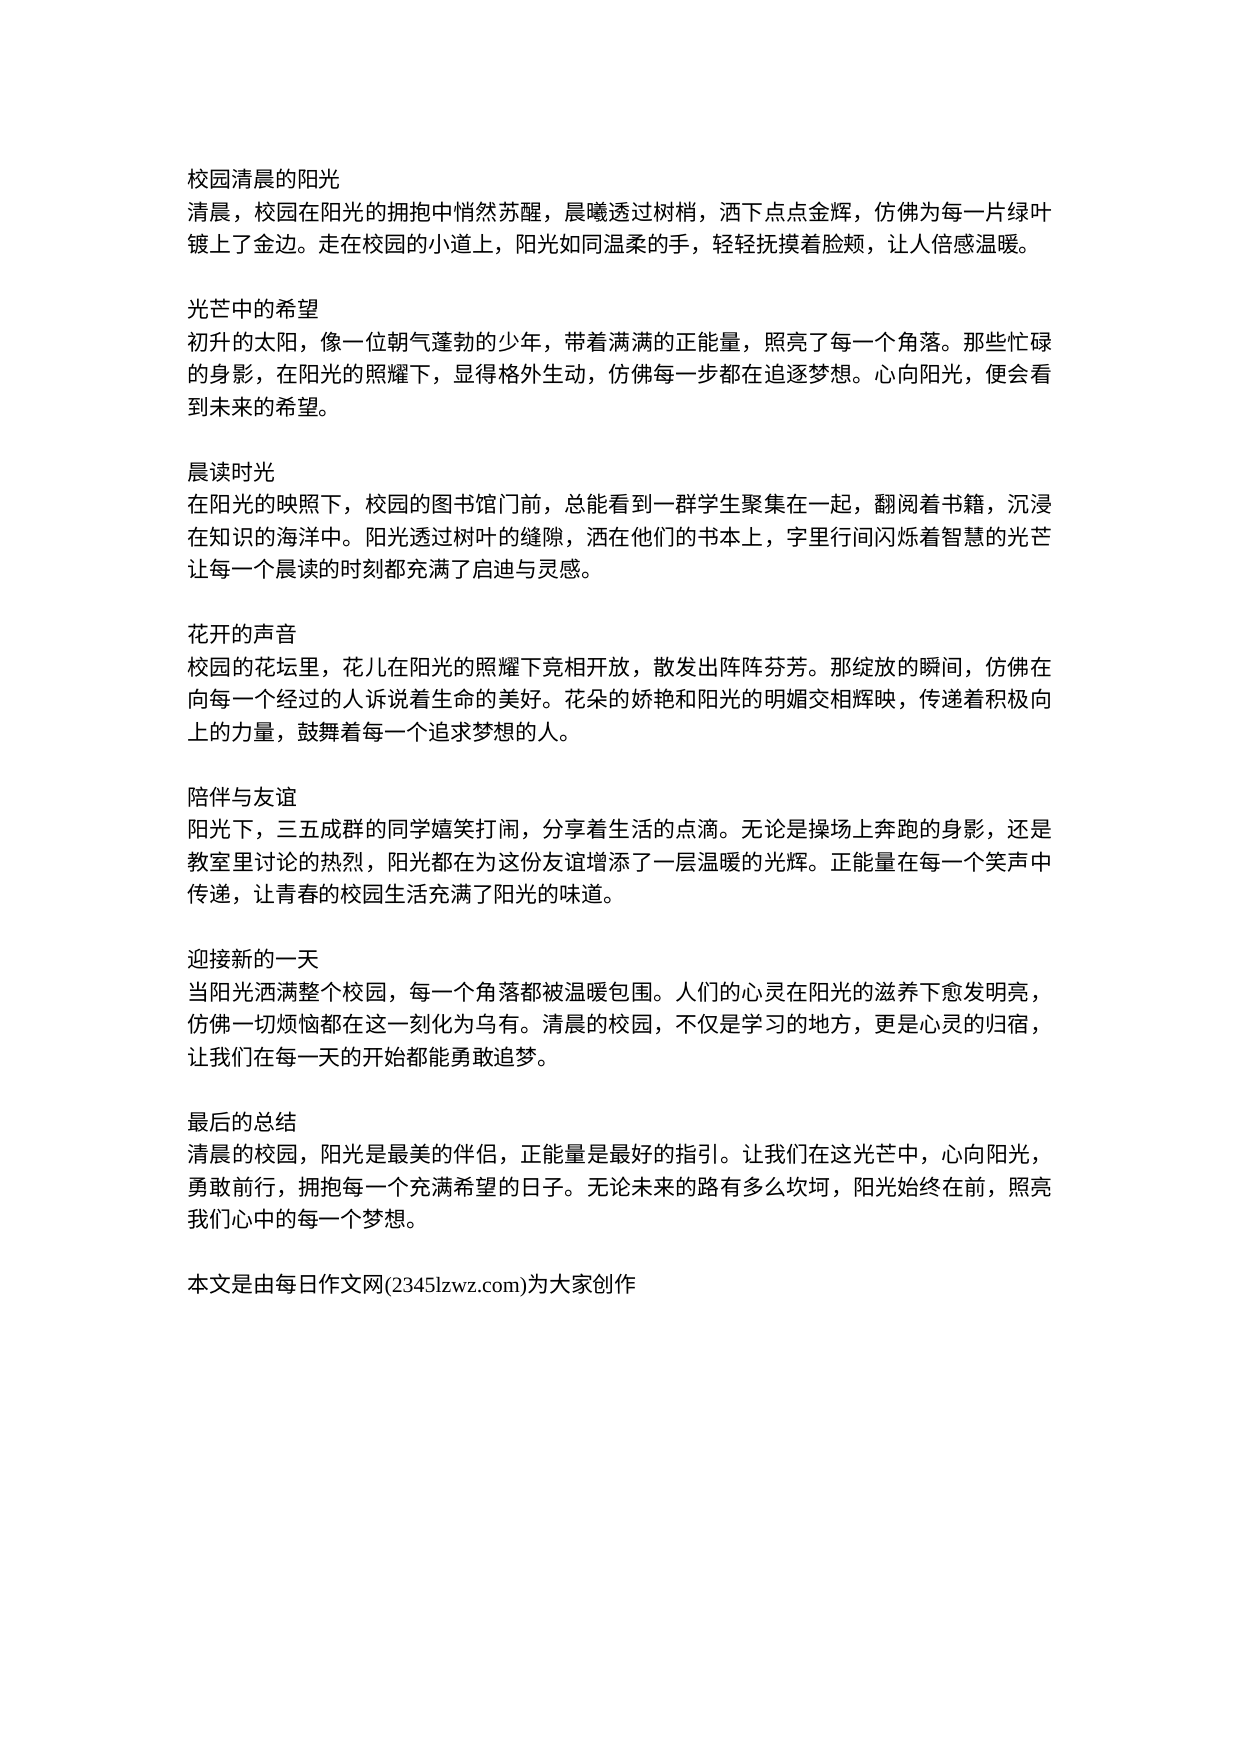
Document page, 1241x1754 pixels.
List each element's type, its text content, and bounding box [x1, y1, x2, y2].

text 校园的花坛里，花儿在阳光的照耀下竞相开放，散发出阵阵芬芳。那绽放的瞬间，仿佛在向每一个经过的人诉说着生命的美好。花朵的娇艳和阳光的明媚交相辉映，传递着积极向上的力量，鼓舞着每一个追求梦想的人。 [187, 649, 1053, 747]
text 本文是由每日作文网(2345lzwz.com)为大家创作 [187, 1267, 1053, 1299]
text 阳光下，三五成群的同学嬉笑打闹，分享着生活的点滴。无论是操场上奔跑的身影，还是教室里讨论的热烈，阳光都在为这份友谊增添了一层温暖的光辉。正能量在每一个笑声中传递，让青春的校园生活充满了阳光的味道。 [187, 812, 1053, 909]
text 最后的总结 [187, 1104, 1053, 1137]
text 当阳光洒满整个校园，每一个角落都被温暖包围。人们的心灵在阳光的滋养下愈发明亮，仿佛一切烦恼都在这一刻化为乌有。清晨的校园，不仅是学习的地方，更是心灵的归宿，让我们在每一天的开始都能勇敢追梦。 [187, 974, 1053, 1072]
text 初升的太阳，像一位朝气蓬勃的少年，带着满满的正能量，照亮了每一个角落。那些忙碌的身影，在阳光的照耀下，显得格外生动，仿佛每一步都在追逐梦想。心向阳光，便会看到未来的希望。 [187, 324, 1053, 422]
text 花开的声音 [187, 617, 1053, 649]
text 在阳光的映照下，校园的图书馆门前，总能看到一群学生聚集在一起，翻阅着书籍，沉浸在知识的海洋中。阳光透过树叶的缝隙，洒在他们的书本上，字里行间闪烁着智慧的光芒，让每一个晨读的时刻都充满了启迪与灵感。 [187, 487, 1053, 584]
text 校园清晨的阳光 [187, 162, 1053, 194]
text 清晨的校园，阳光是最美的伴侣，正能量是最好的指引。让我们在这光芒中，心向阳光，勇敢前行，拥抱每一个充满希望的日子。无论未来的路有多么坎坷，阳光始终在前，照亮我们心中的每一个梦想。 [187, 1137, 1053, 1234]
text 光芒中的希望 [187, 292, 1053, 324]
text 晨读时光 [187, 454, 1053, 487]
text 迎接新的一天 [187, 942, 1053, 974]
text 清晨，校园在阳光的拥抱中悄然苏醒，晨曦透过树梢，洒下点点金辉，仿佛为每一片绿叶镀上了金边。走在校园的小道上，阳光如同温柔的手，轻轻抚摸着脸颊，让人倍感温暖。 [187, 194, 1053, 259]
text 陪伴与友谊 [187, 779, 1053, 812]
